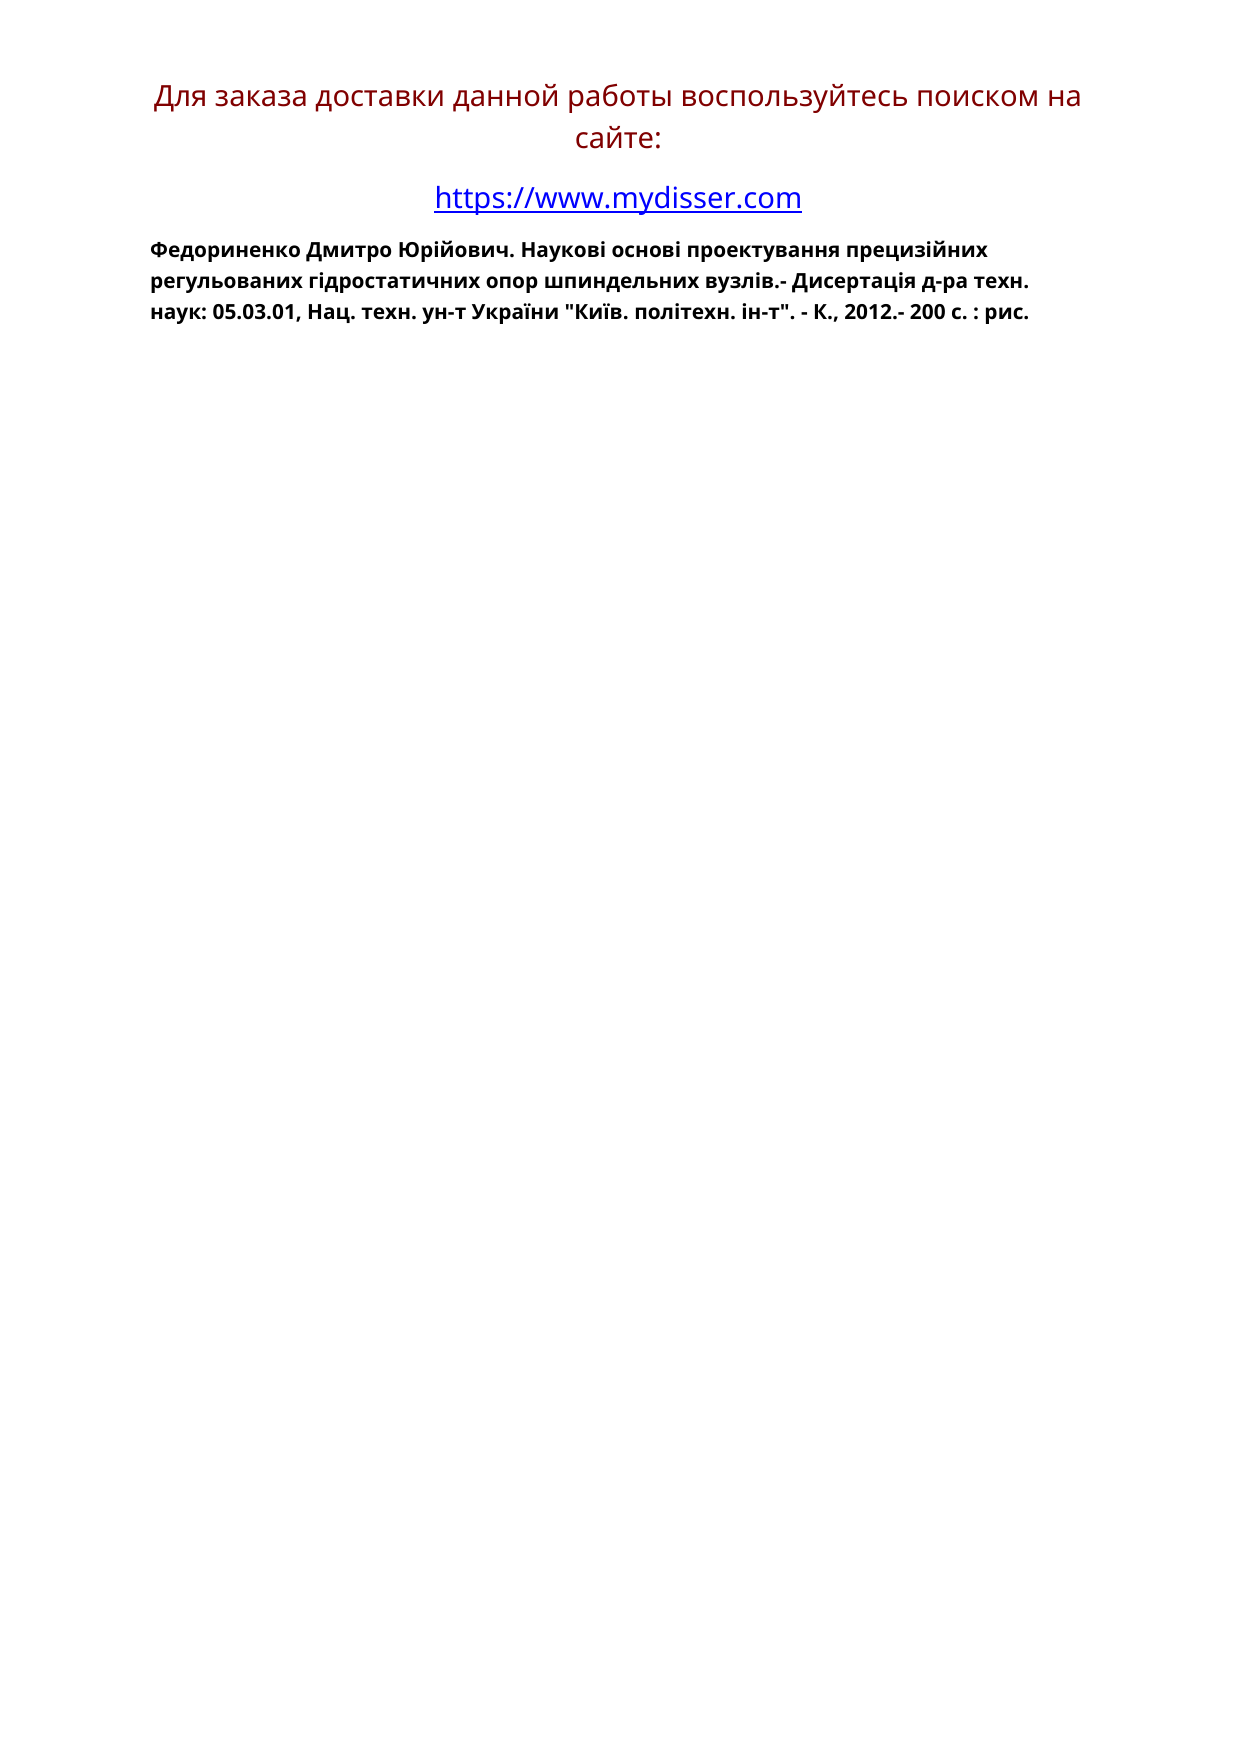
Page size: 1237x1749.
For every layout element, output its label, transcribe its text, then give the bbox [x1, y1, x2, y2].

text Федориненко Дмитро Юрійович. Наукові основі проектування прецизійних регульованих гідростатичних опор шпиндельних вузлів.- Дисертація д-ра техн. наук: 05.03.01, Нац. техн. ун-т України "Київ. політехн. ін-т". - К., 2012.- 200 с. : рис. [150, 236, 1086, 325]
